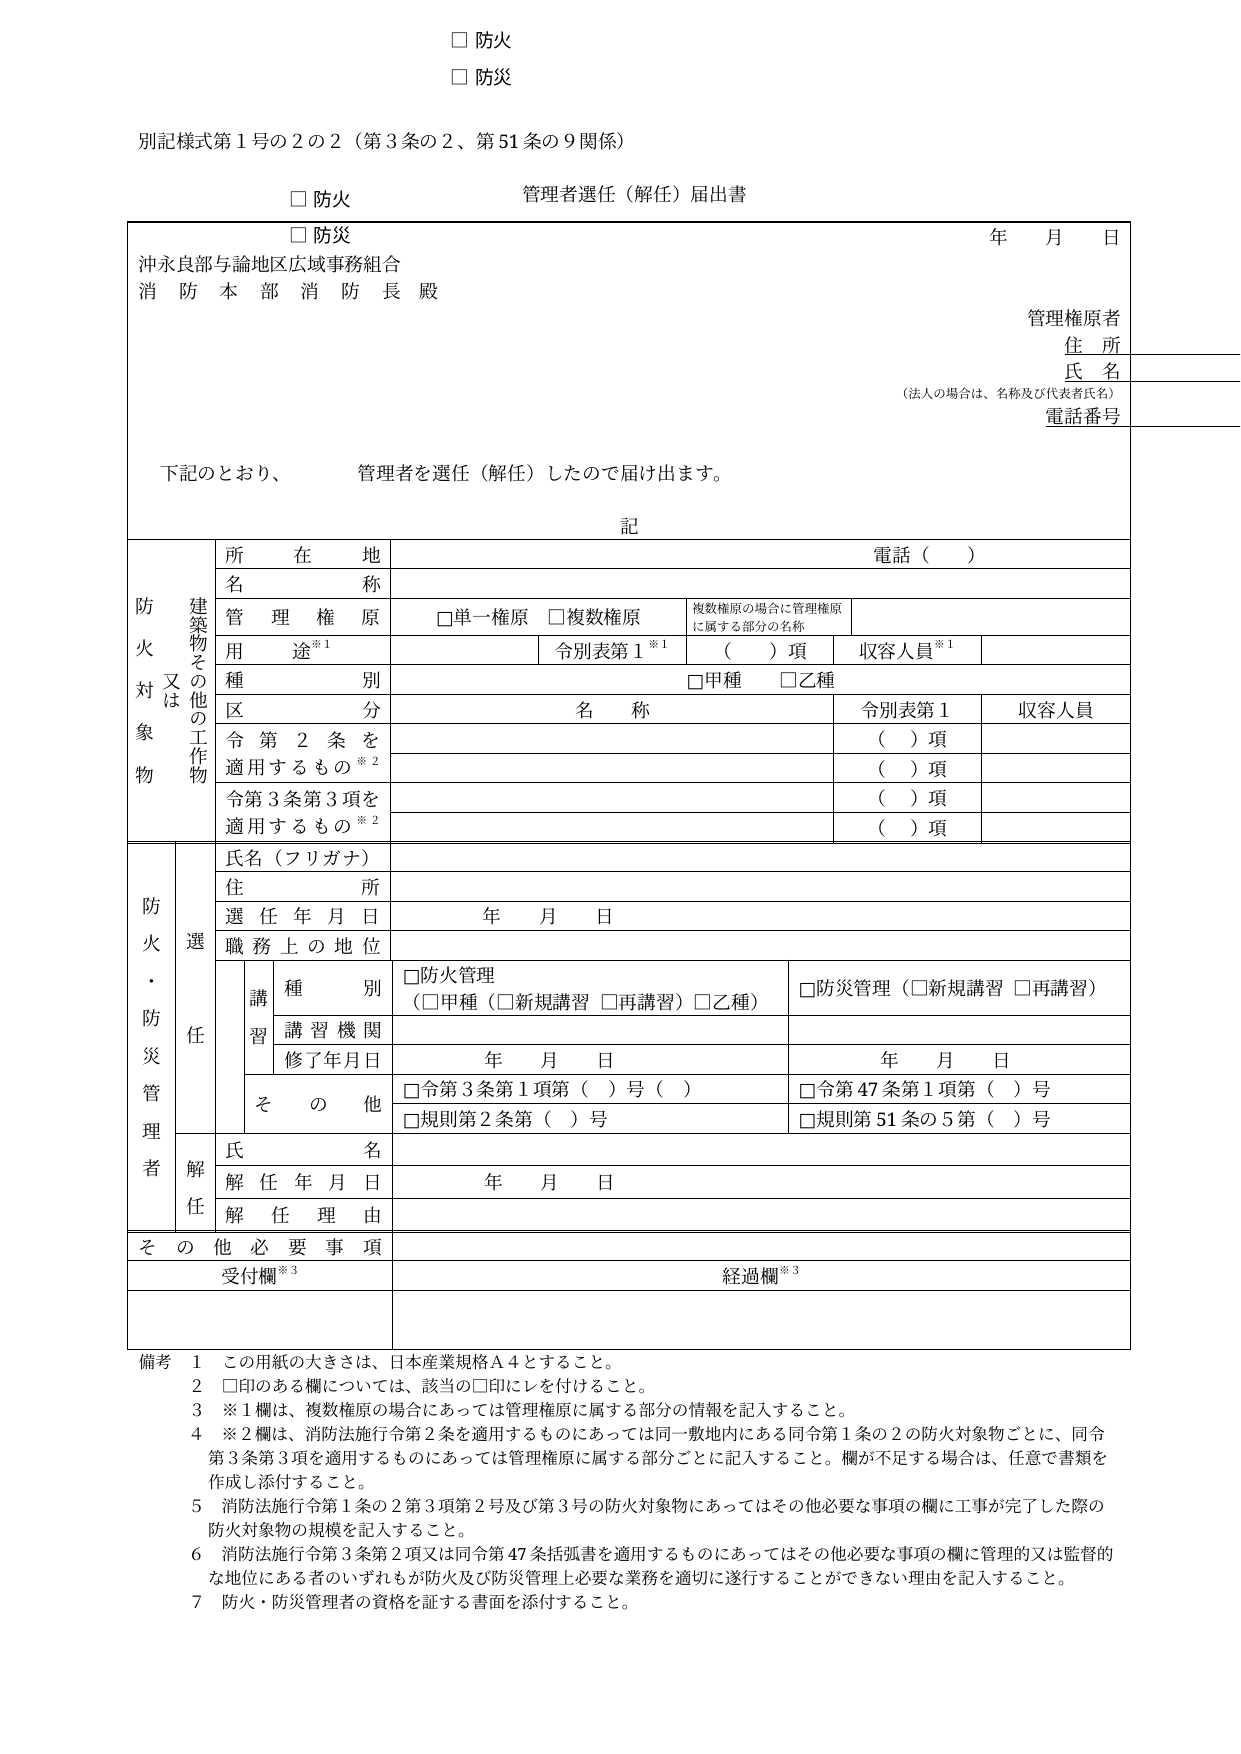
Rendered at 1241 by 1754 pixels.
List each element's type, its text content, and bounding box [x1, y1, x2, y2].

table_cell 選任年月日 [216, 902, 390, 930]
table_cell 年 月 日 [393, 1045, 788, 1073]
table_cell □規則第２条第（ ）号 [393, 1104, 788, 1132]
table_cell （ ）項 [834, 783, 981, 812]
table_cell 解任理由 [216, 1199, 392, 1230]
table_cell 令第２条を 適用するもの※２ [216, 724, 390, 782]
table_cell 複数権原の場合に管理権原に属する部分の名称 [687, 599, 851, 635]
table_cell [982, 754, 1130, 782]
table_header 別記様式第１号の２の２（第３条の２、第51条の９関係） 管理者選任（解任）届出書 [128, 127, 1131, 221]
table_cell 解任年月日 [216, 1166, 392, 1197]
table_cell [391, 783, 833, 812]
table_cell □甲種 □乙種 [391, 665, 1130, 694]
table_cell （ ）項 [834, 813, 981, 841]
table_cell 経過欄※３ [393, 1261, 1130, 1289]
table_cell その他必要事項 [128, 1233, 392, 1260]
table_cell [391, 569, 1130, 598]
table_cell 名称 [216, 569, 390, 598]
table_cell 名 称 [391, 695, 833, 723]
table_cell [391, 540, 863, 568]
table_cell □単一権原 □複数権原 [391, 599, 686, 635]
table_cell 収容人員※１ [834, 636, 981, 664]
table_cell （ ）項 [687, 636, 833, 664]
table_cell [393, 1233, 1130, 1260]
table_cell [982, 724, 1130, 753]
table_cell [216, 961, 244, 1132]
table_cell [391, 813, 833, 841]
table_cell [391, 754, 833, 782]
table_cell [393, 1199, 1130, 1230]
table_cell 電話（ ） [863, 540, 1130, 568]
table_cell [391, 724, 833, 753]
table_cell [393, 1134, 1130, 1165]
table_cell 選 任 [176, 844, 215, 1132]
table_cell 所在地 [216, 540, 390, 568]
table_cell □規則第51条の５第（ ）号 [789, 1104, 1130, 1132]
table_cell 収容人員 [982, 695, 1130, 723]
table_cell 年 月 日 [391, 902, 1130, 930]
table_cell 受付欄※３ [128, 1261, 392, 1289]
table_cell 区分 [216, 695, 390, 723]
table_cell [391, 636, 538, 664]
table_cell （ ）項 [834, 724, 981, 753]
table_cell 管理権原 [216, 599, 390, 635]
table_cell 建築物その他の工作物 又は 防火対象物 [128, 540, 215, 841]
table_cell 講習機関 [274, 1016, 392, 1044]
table_cell [789, 1016, 1130, 1044]
table_cell 氏名 [216, 1134, 392, 1165]
table_cell 解 任 [176, 1134, 215, 1230]
table_cell 年 月 日 [789, 1045, 1130, 1073]
table_cell [393, 1291, 1130, 1349]
table_cell □防火管理 （□甲種（□新規講習 □再講習）□乙種） [393, 961, 788, 1014]
table_cell 氏名（フリガナ） [216, 844, 390, 871]
table_cell □令第47条第１項第（ ）号 [789, 1075, 1130, 1103]
table_cell [982, 783, 1130, 812]
table_cell 種別 [216, 665, 390, 694]
table_cell 用 途※１ [216, 636, 390, 664]
table_cell [852, 599, 1130, 635]
table_cell [128, 1291, 392, 1349]
table_cell その他 [245, 1075, 392, 1132]
table_cell 職務上の地位 [216, 931, 390, 959]
table_cell （ ）項 [834, 754, 981, 782]
table_cell □防災管理（□新規講習 □再講習） [789, 961, 1130, 1014]
table_cell 令別表第１ [834, 695, 981, 723]
table_cell [982, 813, 1130, 841]
table_cell 令第３条第３項を 適用するもの※２ [216, 783, 390, 841]
table_cell 講 習 [245, 961, 273, 1073]
table_cell [391, 872, 1130, 901]
table_cell [982, 636, 1130, 664]
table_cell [128, 1350, 1131, 1613]
table_cell [391, 844, 1130, 871]
table_cell 防 火 ・ 防 災 管 理 者 [128, 844, 175, 1230]
table_cell 令別表第１※１ [539, 636, 686, 664]
table_cell □令第３条第１項第（ ）号（ ） [393, 1075, 788, 1103]
table_cell 年 月 日 沖永良部与論地区広域事務組合 消防本部消防長 殿 管理権原者 住 所 氏 名 （法人の場合は、名称及び代表者氏名） 電話番号 下記のとおり、 管理者を選任（解任）したので届け出ます。 記 [128, 223, 1130, 539]
table_cell [391, 931, 1130, 959]
table_cell 住 所 [216, 872, 390, 901]
table_cell 年 月 日 [393, 1166, 1130, 1197]
table_cell [393, 1016, 788, 1044]
table_cell 修了年月日 [274, 1045, 392, 1073]
table_cell 種別 [274, 961, 392, 1014]
